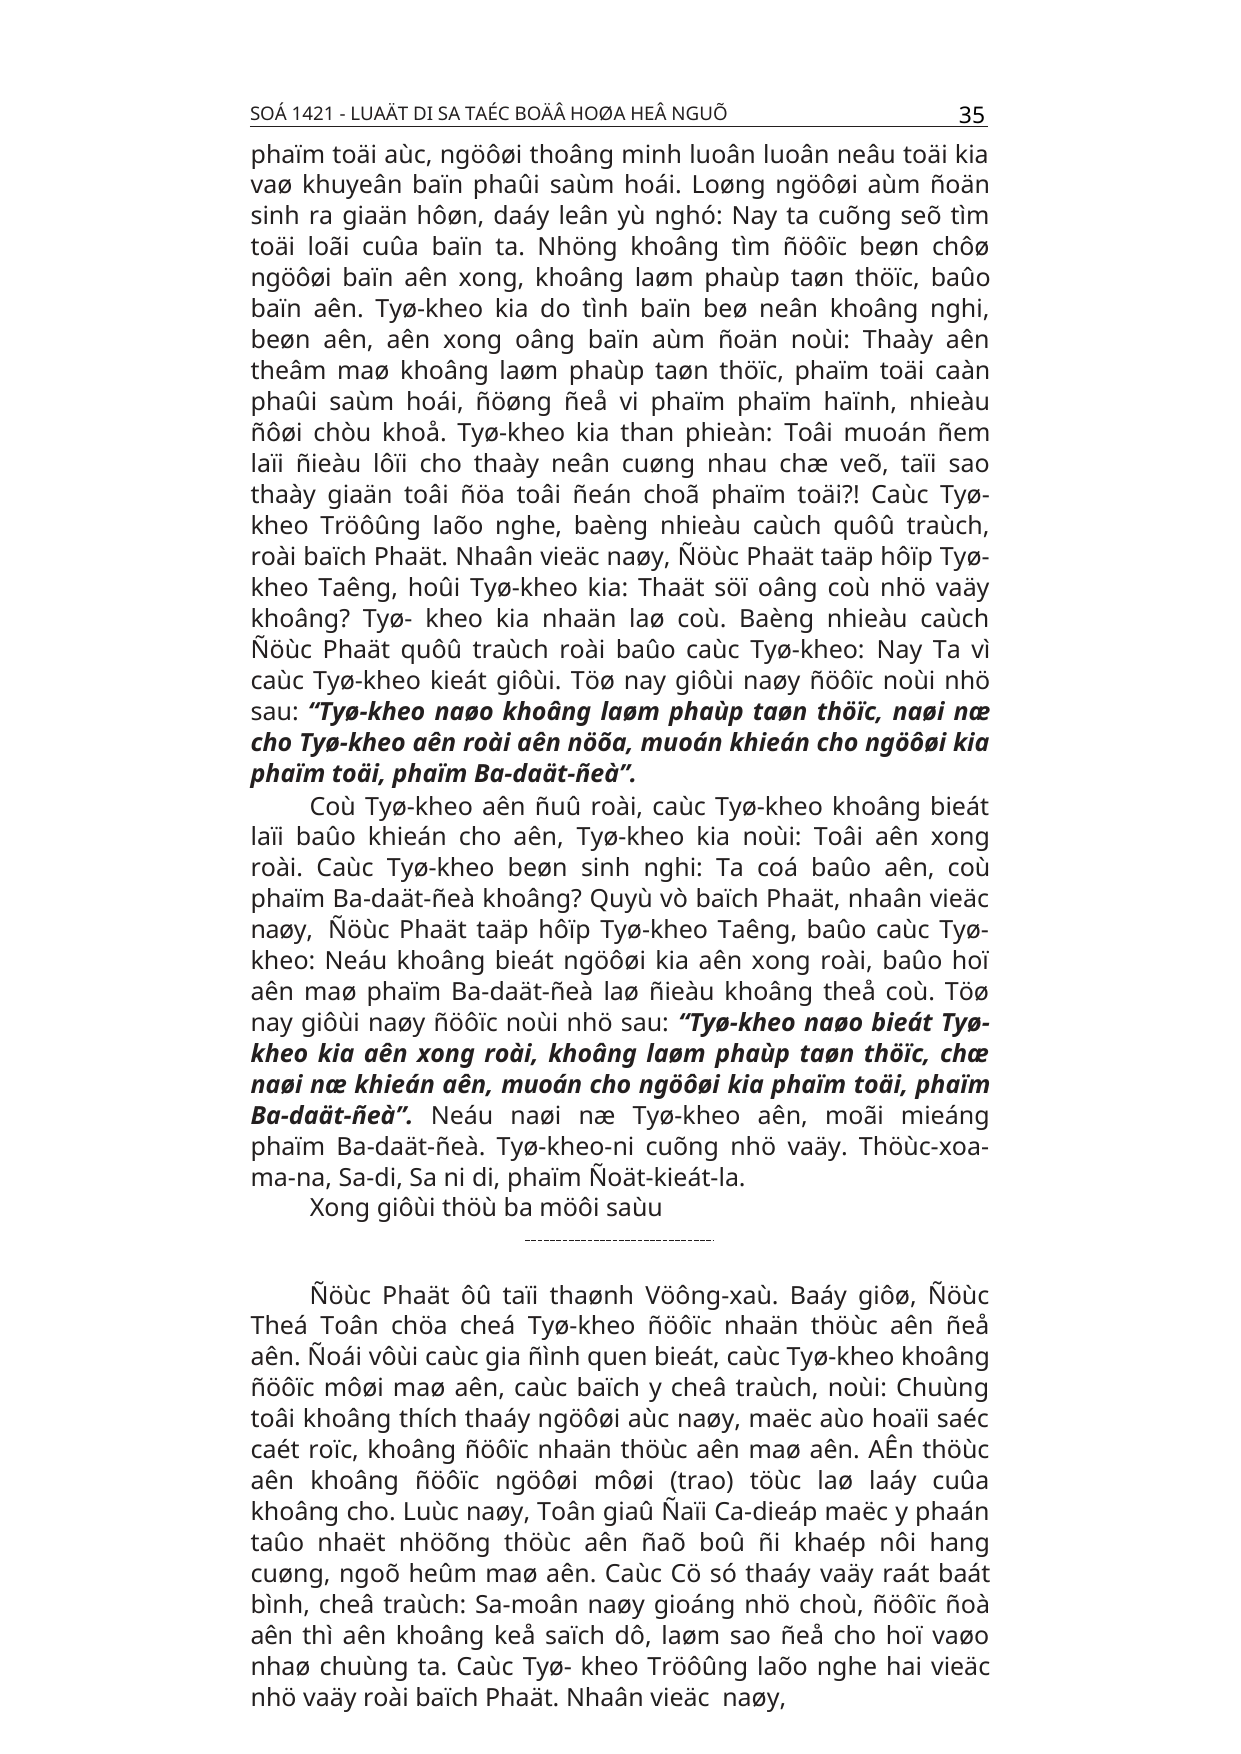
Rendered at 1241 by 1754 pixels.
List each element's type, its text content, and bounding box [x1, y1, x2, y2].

text Xong giôùi thöù ba möôi saùu [309, 1194, 1092, 1222]
text Coù Tyø-kheo aên ñuû roài, caùc Tyø-kheo khoâng bieát laïi baûo khieán cho aên, Tyø-kheo kia noùi: Toâi aên xong roài. Caùc Tyø-kheo beøn sinh nghi: Ta coá baûo aên, coù phaïm Ba-daät-ñeà khoâng? Quyù vò baïch Phaät, nhaân vieäc naøy, Ñöùc Phaät taäp hôïp Tyø-kheo Taêng, baûo caùc Tyø-kheo: Neáu khoâng bieát ngöôøi kia aên xong roài, baûo hoï aên maø phaïm Ba-daät-ñeà laø ñieàu khoâng theå coù. Töø nay giôùi naøy ñöôïc noùi nhö sau: “Tyø-kheo naøo bieát Tyø-kheo kia aên xong roài, khoâng laøm phaùp taøn thöïc, chæ naøi næ khieán aên, muoán cho ngöôøi kia phaïm toäi, phaïm Ba-daät-ñeà”. Neáu naøi næ Tyø-kheo aên, moãi mieáng phaïm Ba-daät-ñeà. Tyø-kheo-ni cuõng nhö vaäy. Thöùc-xoa-ma-na, Sa-di, Sa ni di, phaïm Ñoät-kieát-la. [250, 790, 990, 1194]
text phaïm toäi aùc, ngöôøi thoâng minh luoân luoân neâu toäi kia vaø khuyeân baïn phaûi saùm hoái. Loøng ngöôøi aùm ñoän sinh ra giaän hôøn, daáy leân yù nghó: Nay ta cuõng seõ tìm toäi loãi cuûa baïn ta. Nhöng khoâng tìm ñöôïc beøn chôø ngöôøi baïn aên xong, khoâng laøm phaùp taøn thöïc, baûo baïn aên. Tyø-kheo kia do tình baïn beø neân khoâng nghi, beøn aên, aên xong oâng baïn aùm ñoän noùi: Thaày aên theâm maø khoâng laøm phaùp taøn thöïc, phaïm toäi caàn phaûi saùm hoái, ñöøng ñeå vi phaïm phaïm haïnh, nhieàu ñôøi chòu khoå. Tyø-kheo kia than phieàn: Toâi muoán ñem laïi ñieàu lôïi cho thaày neân cuøng nhau chæ veõ, taïi sao thaày giaän toâi ñöa toâi ñeán choã phaïm toäi?! Caùc Tyø-kheo Tröôûng laõo nghe, baèng nhieàu caùch quôû traùch, roài baïch Phaät. Nhaân vieäc naøy, Ñöùc Phaät taäp hôïp Tyø-kheo Taêng, hoûi Tyø-kheo kia: Thaät söï oâng coù nhö vaäy khoâng? Tyø- kheo kia nhaän laø coù. Baèng nhieàu caùch Ñöùc Phaät quôû traùch roài baûo caùc Tyø-kheo: Nay Ta vì caùc Tyø-kheo kieát giôùi. Töø nay giôùi naøy ñöôïc noùi nhö sau: “Tyø-kheo naøo khoâng laøm phaùp taøn thöïc, naøi næ cho Tyø-kheo aên roài aên nöõa, muoán khieán cho ngöôøi kia phaïm toäi, phaïm Ba-daät-ñeà”. [250, 138, 990, 790]
text Ñöùc Phaät ôû taïi thaønh Vöông-xaù. Baáy giôø, Ñöùc Theá Toân chöa cheá Tyø-kheo ñöôïc nhaän thöùc aên ñeå aên. Ñoái vôùi caùc gia ñình quen bieát, caùc Tyø-kheo khoâng ñöôïc môøi maø aên, caùc baïch y cheâ traùch, noùi: Chuùng toâi khoâng thích thaáy ngöôøi aùc naøy, maëc aùo hoaïi saéc caét roïc, khoâng ñöôïc nhaän thöùc aên maø aên. AÊn thöùc aên khoâng ñöôïc ngöôøi môøi (trao) töùc laø laáy cuûa khoâng cho. Luùc naøy, Toân giaû Ñaïi Ca-dieáp maëc y phaán taûo nhaët nhöõng thöùc aên ñaõ boû ñi khaép nôi hang cuøng, ngoõ heûm maø aên. Caùc Cö só thaáy vaäy raát baát bình, cheâ traùch: Sa-moân naøy gioáng nhö choù, ñöôïc ñoà aên thì aên khoâng keå saïch dô, laøm sao ñeå cho hoï vaøo nhaø chuùng ta. Caùc Tyø- kheo Tröôûng laõo nghe hai vieäc nhö vaäy roài baïch Phaät. Nhaân vieäc naøy, [250, 1279, 990, 1714]
